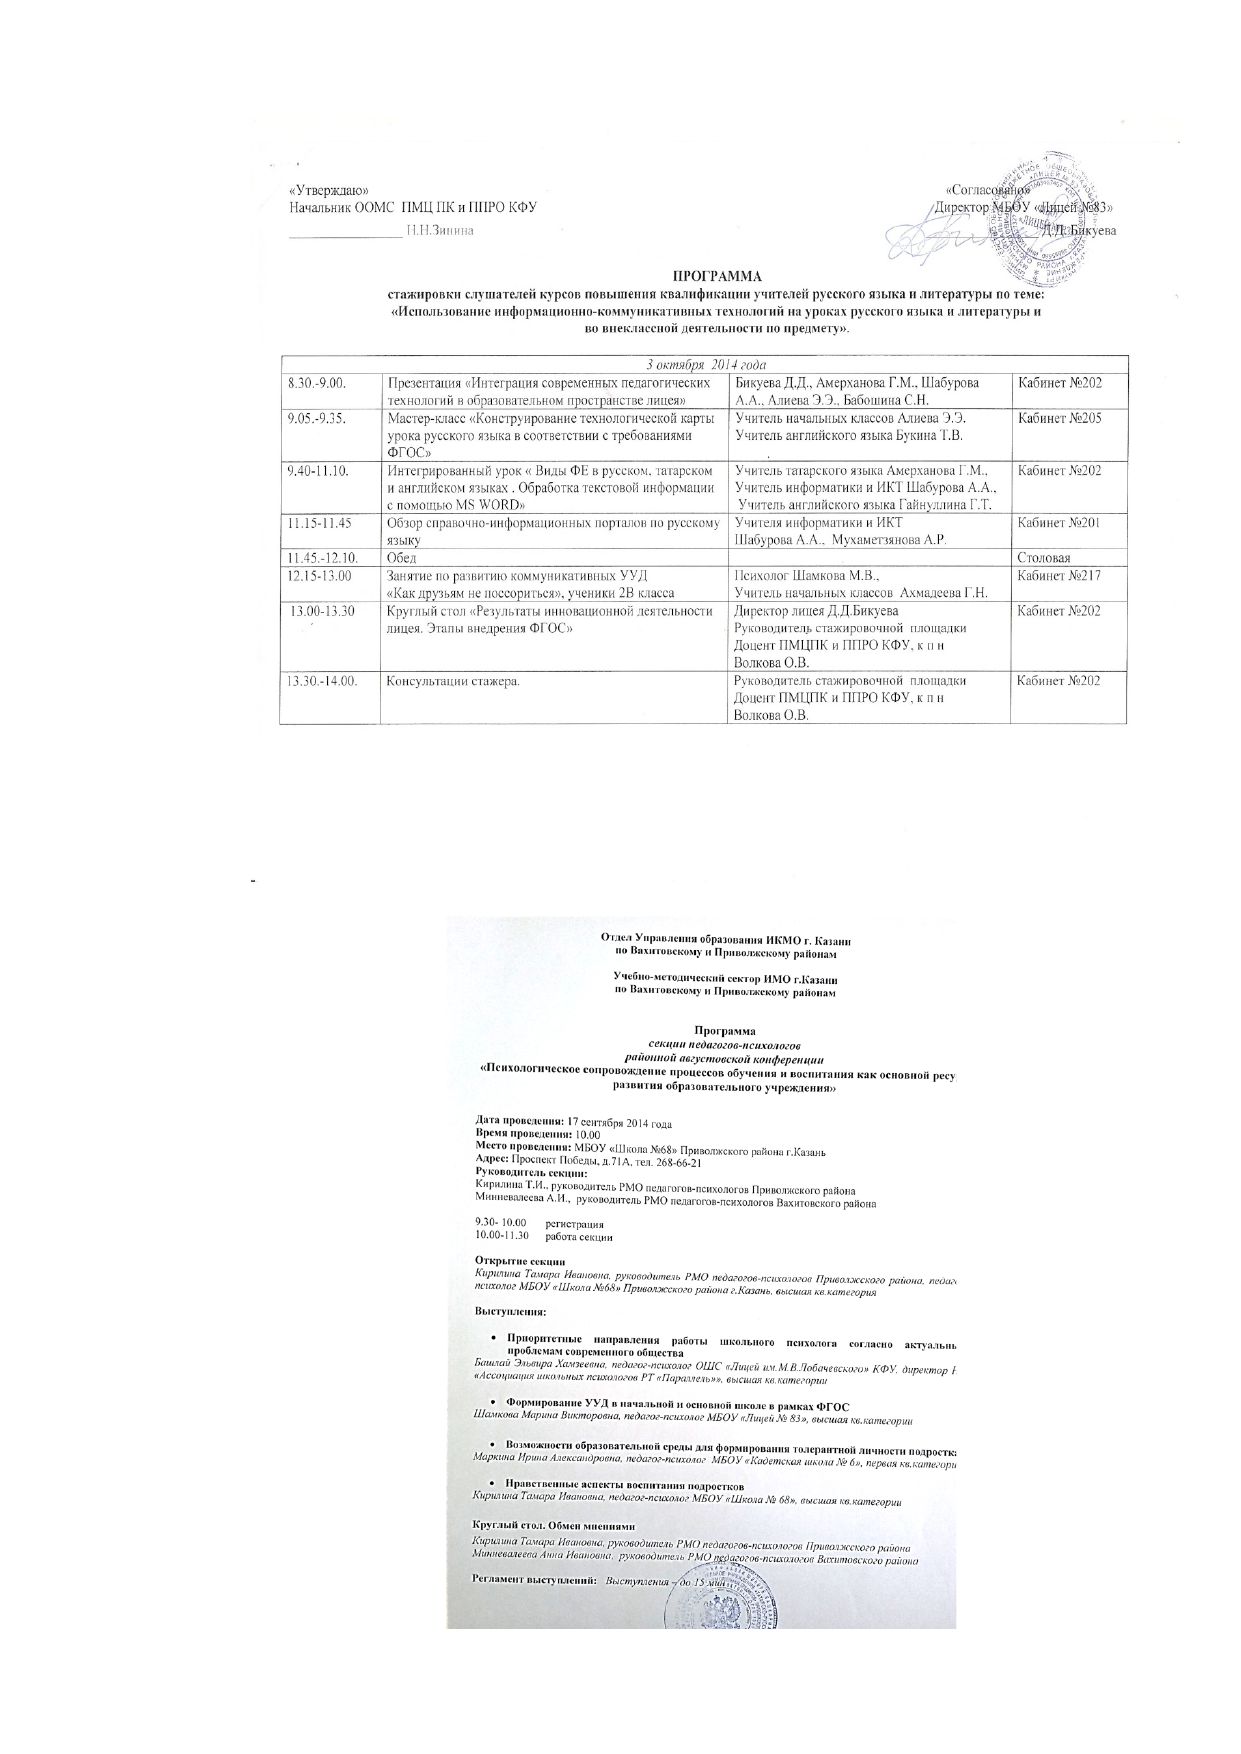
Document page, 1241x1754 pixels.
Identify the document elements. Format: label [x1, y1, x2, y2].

picture [446, 916, 957, 1629]
picture [251, 118, 1180, 882]
